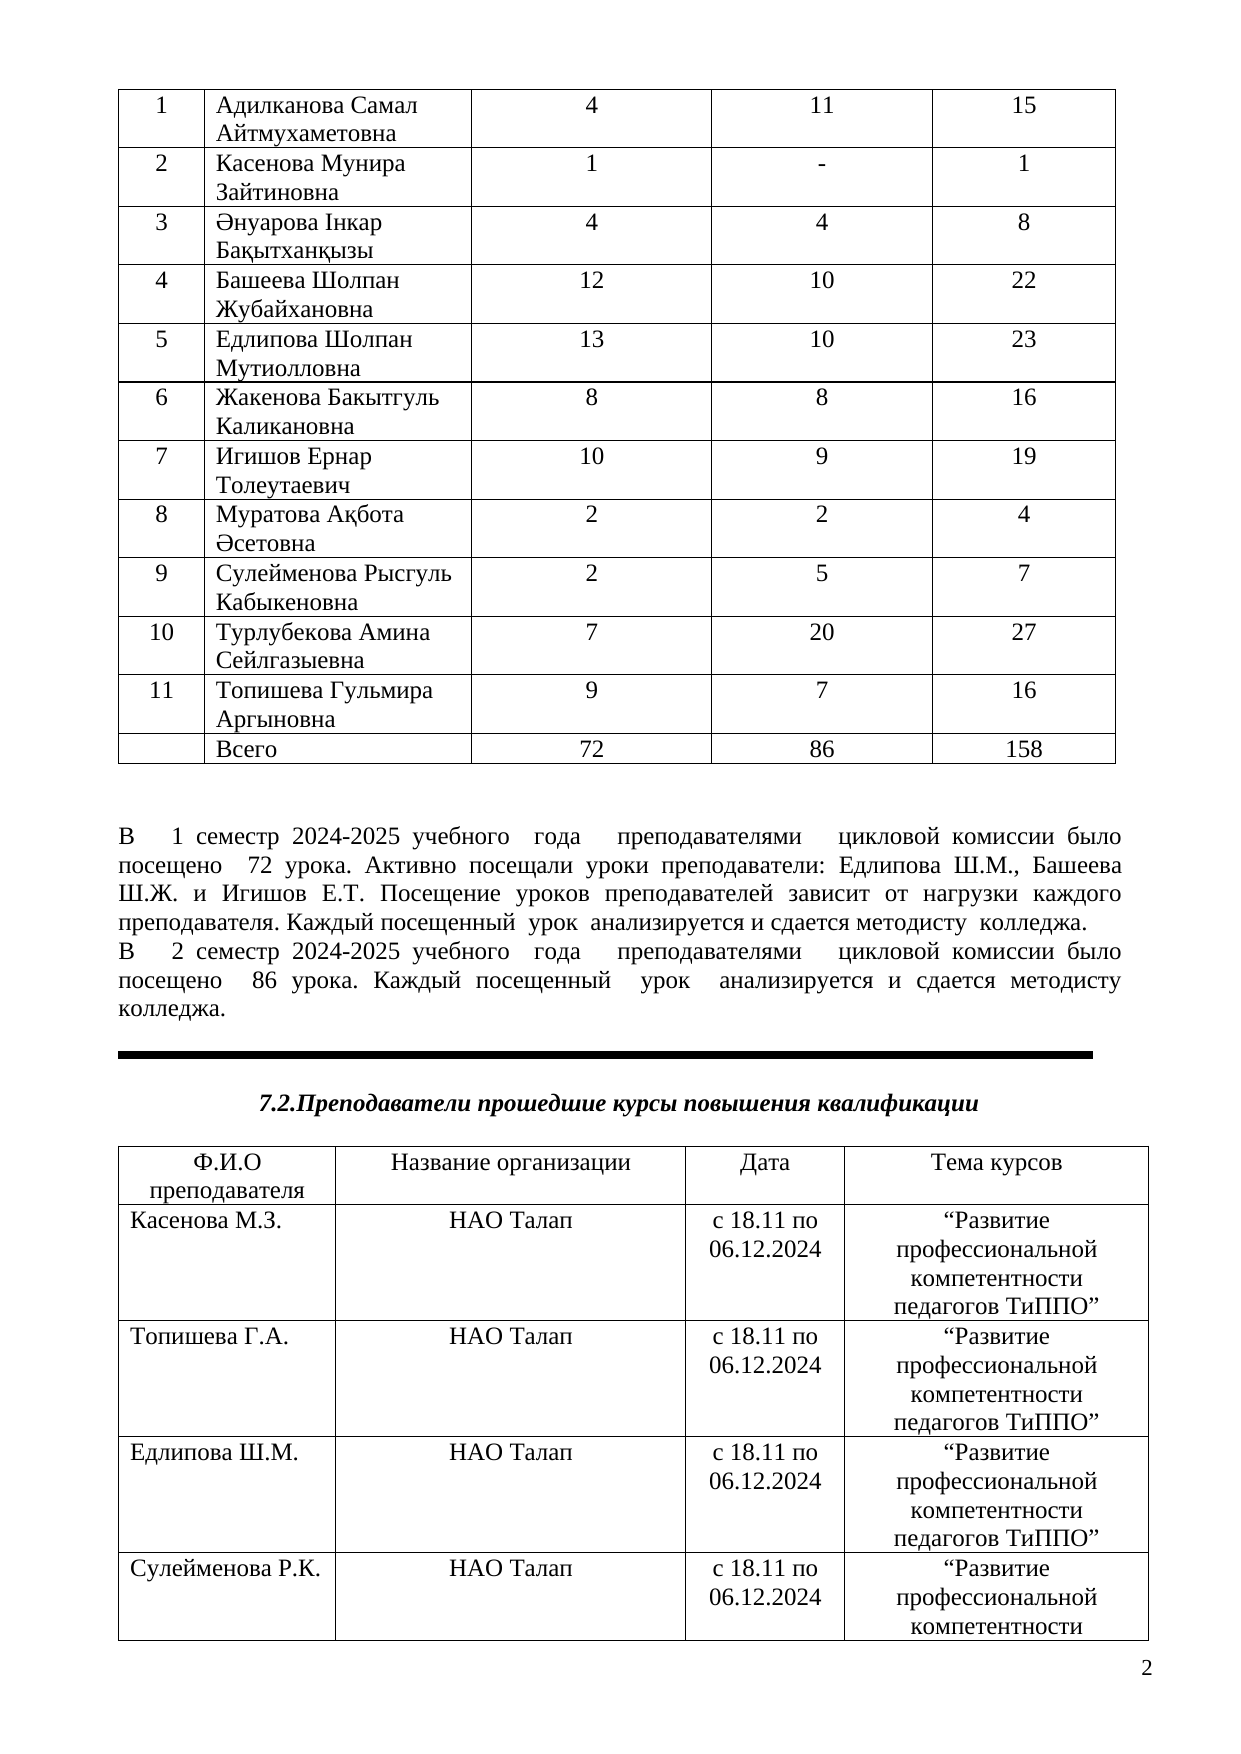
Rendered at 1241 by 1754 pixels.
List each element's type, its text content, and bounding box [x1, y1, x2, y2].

table_cell 2 [472, 558, 711, 616]
table_cell 8 [933, 207, 1115, 264]
table_cell 15 [933, 90, 1115, 147]
table_cell 1 [472, 148, 711, 206]
table_cell 10 [472, 441, 711, 498]
table_cell 10 [712, 324, 932, 381]
table_cell 2 [119, 148, 204, 206]
table_cell “Развитие профессиональной компетентности педагогов ТиППО” [845, 1321, 1148, 1436]
table_cell 7 [472, 617, 711, 674]
table_cell Жакенова Бакытгуль Каликановна [205, 383, 471, 440]
table_cell 4 [933, 500, 1115, 557]
table_cell 13 [472, 324, 711, 381]
table_cell 4 [472, 207, 711, 264]
table_cell 10 [119, 617, 204, 674]
table_cell Едлипова Ш.М. [119, 1437, 335, 1552]
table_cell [845, 1553, 1148, 1639]
table_cell 8 [472, 383, 711, 440]
table_cell с 18.11 по 06.12.2024 [686, 1321, 844, 1436]
table_cell 5 [712, 558, 932, 616]
table_cell 16 [933, 383, 1115, 440]
table_cell Муратова Ақбота Әсетовна [205, 500, 471, 557]
table_cell с 18.11 по 06.12.2024 [686, 1437, 844, 1552]
table_cell 2 [472, 500, 711, 557]
table_cell 22 [933, 265, 1115, 323]
table_cell 4 [119, 265, 204, 323]
table_cell 11 [712, 90, 932, 147]
table_cell НАО Талап [336, 1321, 685, 1436]
table_cell Топишева Г.А. [119, 1321, 335, 1436]
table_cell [686, 1553, 844, 1639]
table_cell НАО Талап [336, 1437, 685, 1552]
table_cell Топишева Гульмира Аргыновна [205, 675, 471, 733]
table_cell 19 [933, 441, 1115, 498]
table_cell Игишов Ернар Толеутаевич [205, 441, 471, 498]
text В 1 семестр 2024-2025 учебного года преподавателями цикловой комиссии было посещено 72 урока. Активно посещали уроки преподаватели: Едлипова Ш.М., Башеева Ш.Ж. и Игишов Е.Т. Посещение уроков преподавателей зависит от нагрузки каждого преподавателя. Каждый посещенный урок анализируется и сдается методисту колледжа. [118, 821, 1122, 936]
table_cell 12 [472, 265, 711, 323]
table_cell 7 [933, 558, 1115, 616]
table_cell 8 [712, 383, 932, 440]
table_cell Сулейменова Р.К. [119, 1553, 335, 1639]
table_cell 23 [933, 324, 1115, 381]
table_header Название организации [336, 1147, 685, 1204]
table_cell Касенова Мунира Зайтиновна [205, 148, 471, 206]
table_cell 2 [712, 500, 932, 557]
table_cell Всего [205, 734, 471, 762]
table_cell 5 [119, 324, 204, 381]
table_cell 7 [119, 441, 204, 498]
table_cell 9 [472, 675, 711, 733]
table_cell Турлубекова Амина Сейлгазыевна [205, 617, 471, 674]
table_cell - [712, 148, 932, 206]
table_cell Башеева Шолпан Жубайхановна [205, 265, 471, 323]
table_cell Касенова М.З. [119, 1205, 335, 1320]
table_cell 4 [712, 207, 932, 264]
table_cell 10 [712, 265, 932, 323]
table_cell 11 [119, 675, 204, 733]
text 7.2.Преподаватели прошедшие курсы повышения квалификации [118, 1088, 1122, 1117]
table_cell [119, 734, 204, 762]
table_cell 3 [119, 207, 204, 264]
table_cell Адилканова Самал Айтмухаметовна [205, 90, 471, 147]
table_cell 158 [933, 734, 1115, 762]
table_cell Едлипова Шолпан Мутиолловна [205, 324, 471, 381]
table_cell с 18.11 по 06.12.2024 [686, 1205, 844, 1320]
table_cell 7 [712, 675, 932, 733]
table_cell 9 [712, 441, 932, 498]
table_cell 27 [933, 617, 1115, 674]
table_header Ф.И.О преподавателя [119, 1147, 335, 1204]
text В 2 семестр 2024-2025 учебного года преподавателями цикловой комиссии было посещено 86 урока. Каждый посещенный урок анализируется и сдается методисту колледжа. [118, 936, 1122, 1022]
table_cell 8 [119, 500, 204, 557]
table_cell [845, 1437, 1148, 1552]
table_cell “Развитие профессиональной компетентности педагогов ТиППО” [845, 1205, 1148, 1320]
table_cell 16 [933, 675, 1115, 733]
table_cell 1 [119, 90, 204, 147]
table_cell 20 [712, 617, 932, 674]
table_cell 72 [472, 734, 711, 762]
table_header Тема курсов [845, 1147, 1148, 1204]
table_cell 6 [119, 383, 204, 440]
table_cell 86 [712, 734, 932, 762]
table_header Дата [686, 1147, 844, 1204]
table_cell 4 [472, 90, 711, 147]
table_cell 9 [119, 558, 204, 616]
table_cell Сулейменова Рысгуль Кабыкеновна [205, 558, 471, 616]
table_cell Әнуарова Інкар Бақытханқызы [205, 207, 471, 264]
table_cell НАО Талап [336, 1205, 685, 1320]
table_cell НАО Талап [336, 1553, 685, 1639]
table_cell 1 [933, 148, 1115, 206]
